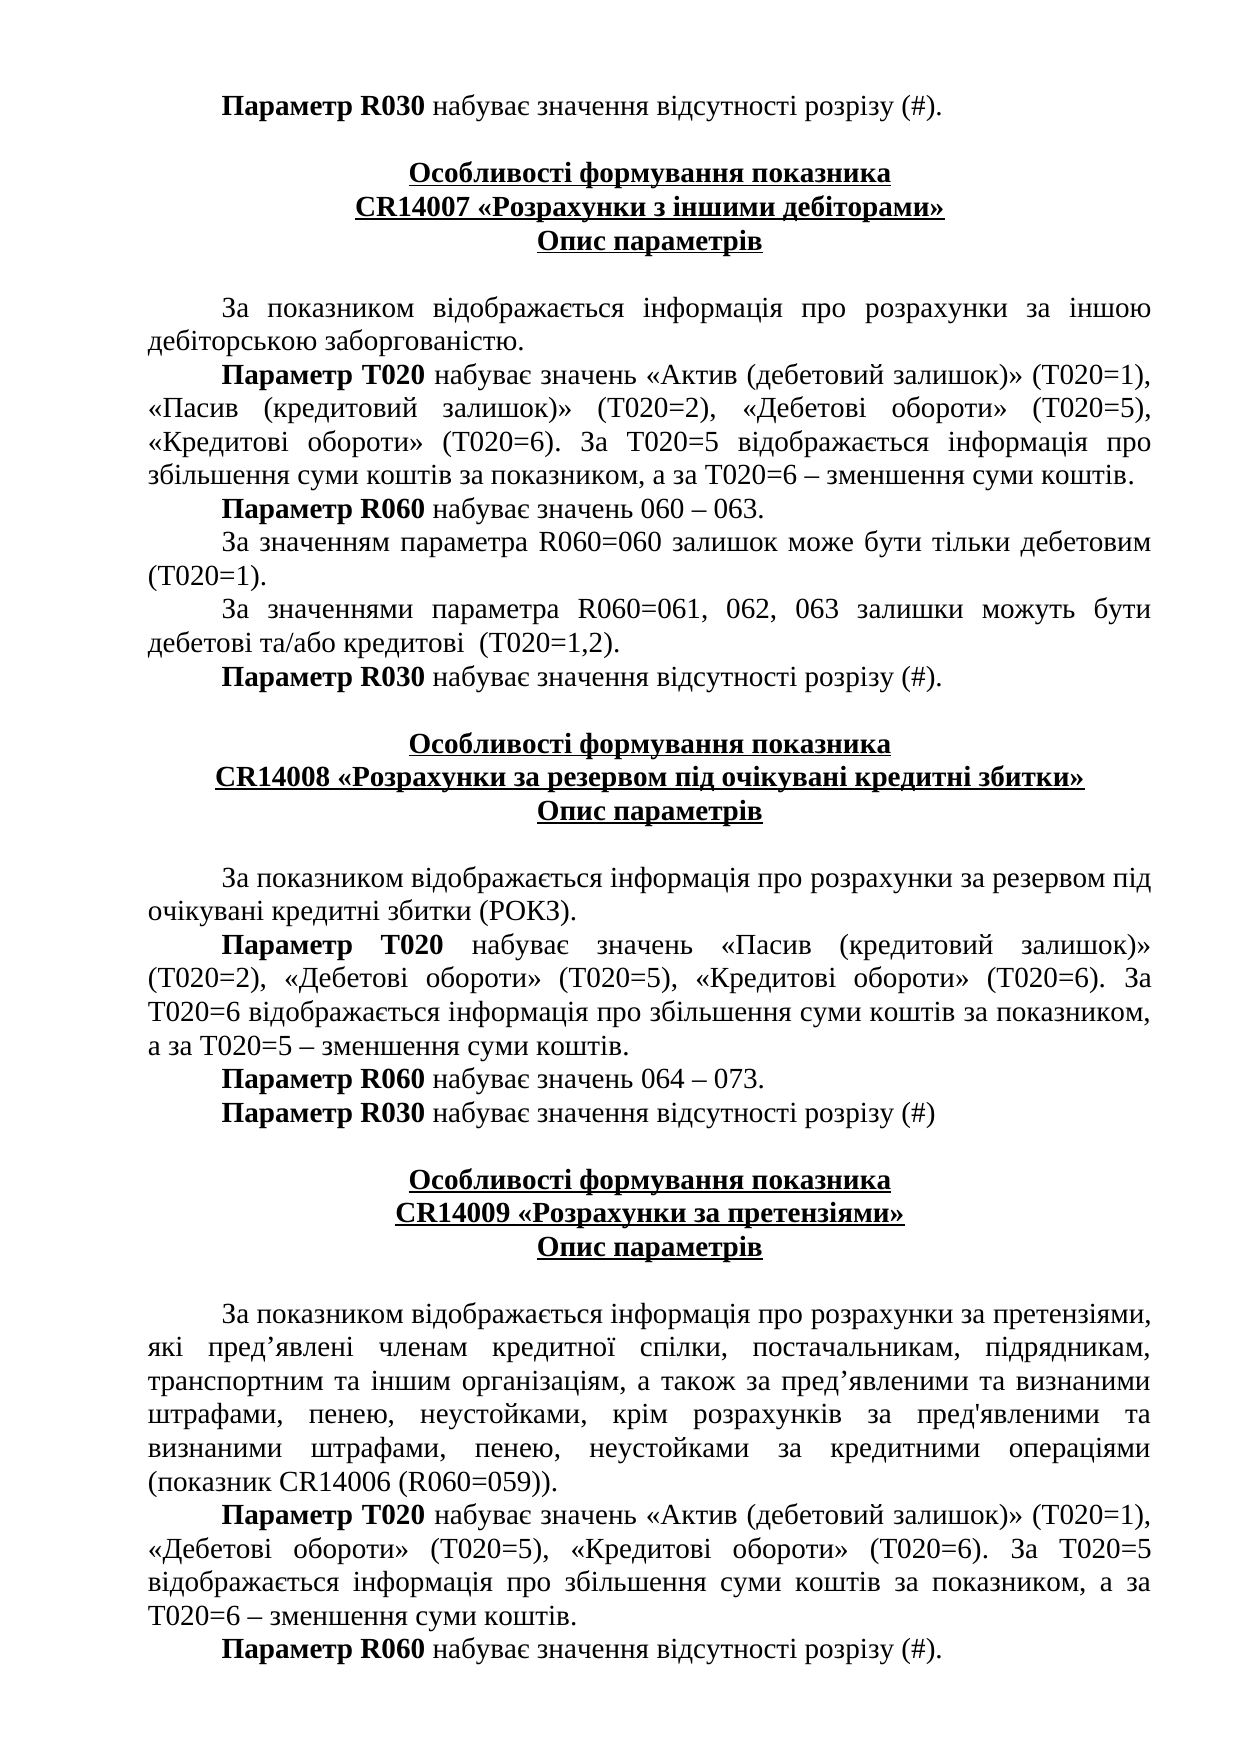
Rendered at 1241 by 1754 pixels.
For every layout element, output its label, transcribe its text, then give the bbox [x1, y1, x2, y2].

text Опис параметрів [148, 223, 1152, 256]
text Особливості формування показника [148, 726, 1152, 759]
text Параметр R030 набуває значення відсутності розрізу (#) [148, 1095, 1152, 1128]
text CR14007 «Розрахунки з іншими дебіторами» [148, 189, 1152, 223]
text Параметр Т020 набуває значень «Пасив (кредитовий залишок)» (Т020=2), «Дебетові обороти» (Т020=5), «Кредитові обороти» (Т020=6). За Т020=6 відображається інформація про збільшення суми коштів за показником, а за Т020=5 – зменшення суми коштів. [148, 927, 1152, 1061]
text Опис параметрів [148, 1229, 1152, 1262]
text Параметр R030 набуває значення відсутності розрізу (#). [148, 88, 1152, 122]
text За показником відображається інформація про розрахунки за претензіями, які пред’явлені членам кредитної спілки, постачальникам, підрядникам, транспортним та іншим організаціям, a також за пред’явленими та визнаними штрафами, пенею, неустойками, крім розрахунків за пред'явленими та визнаними штрафами, пенею, неустойками за кредитними операціями (показник CR14006 (R060=059)). [148, 1296, 1152, 1497]
text Особливості формування показника [148, 1162, 1152, 1195]
text За показником відображається інформація про розрахунки за резервом під очікувані кредитні збитки (РОКЗ). [148, 860, 1152, 927]
text Опис параметрів [148, 793, 1152, 826]
text Параметр R060 набуває значення відсутності розрізу (#). [148, 1631, 1152, 1665]
text За значенням параметра R060=060 залишок може бути тільки дебетовим (T020=1). [148, 524, 1152, 592]
text Параметр R060 набуває значень 060 – 063. [148, 491, 1152, 524]
text За значеннями параметра R060=061, 062, 063 залишки можуть бути дебетові та/або кредитові (Т020=1,2). [148, 592, 1152, 659]
text Параметр R030 набуває значення відсутності розрізу (#). [148, 659, 1152, 692]
text Параметр R060 набуває значень 064 – 073. [148, 1061, 1152, 1095]
text Параметр Т020 набуває значень «Актив (дебетовий залишок)» (Т020=1), «Пасив (кредитовий залишок)» (Т020=2), «Дебетові обороти» (Т020=5), «Кредитові обороти» (Т020=6). За Т020=5 відображається інформація про збільшення суми коштів за показником, а за Т020=6 – зменшення суми коштів. [148, 357, 1152, 491]
text За показником відображається інформація про розрахунки за іншою дебіторською заборгованістю. [148, 290, 1152, 357]
text Особливості формування показника [148, 156, 1152, 189]
text CR14008 «Розрахунки за резервом під очікувані кредитні збитки» [148, 759, 1152, 793]
text CR14009 «Розрахунки за претензіями» [148, 1195, 1152, 1229]
